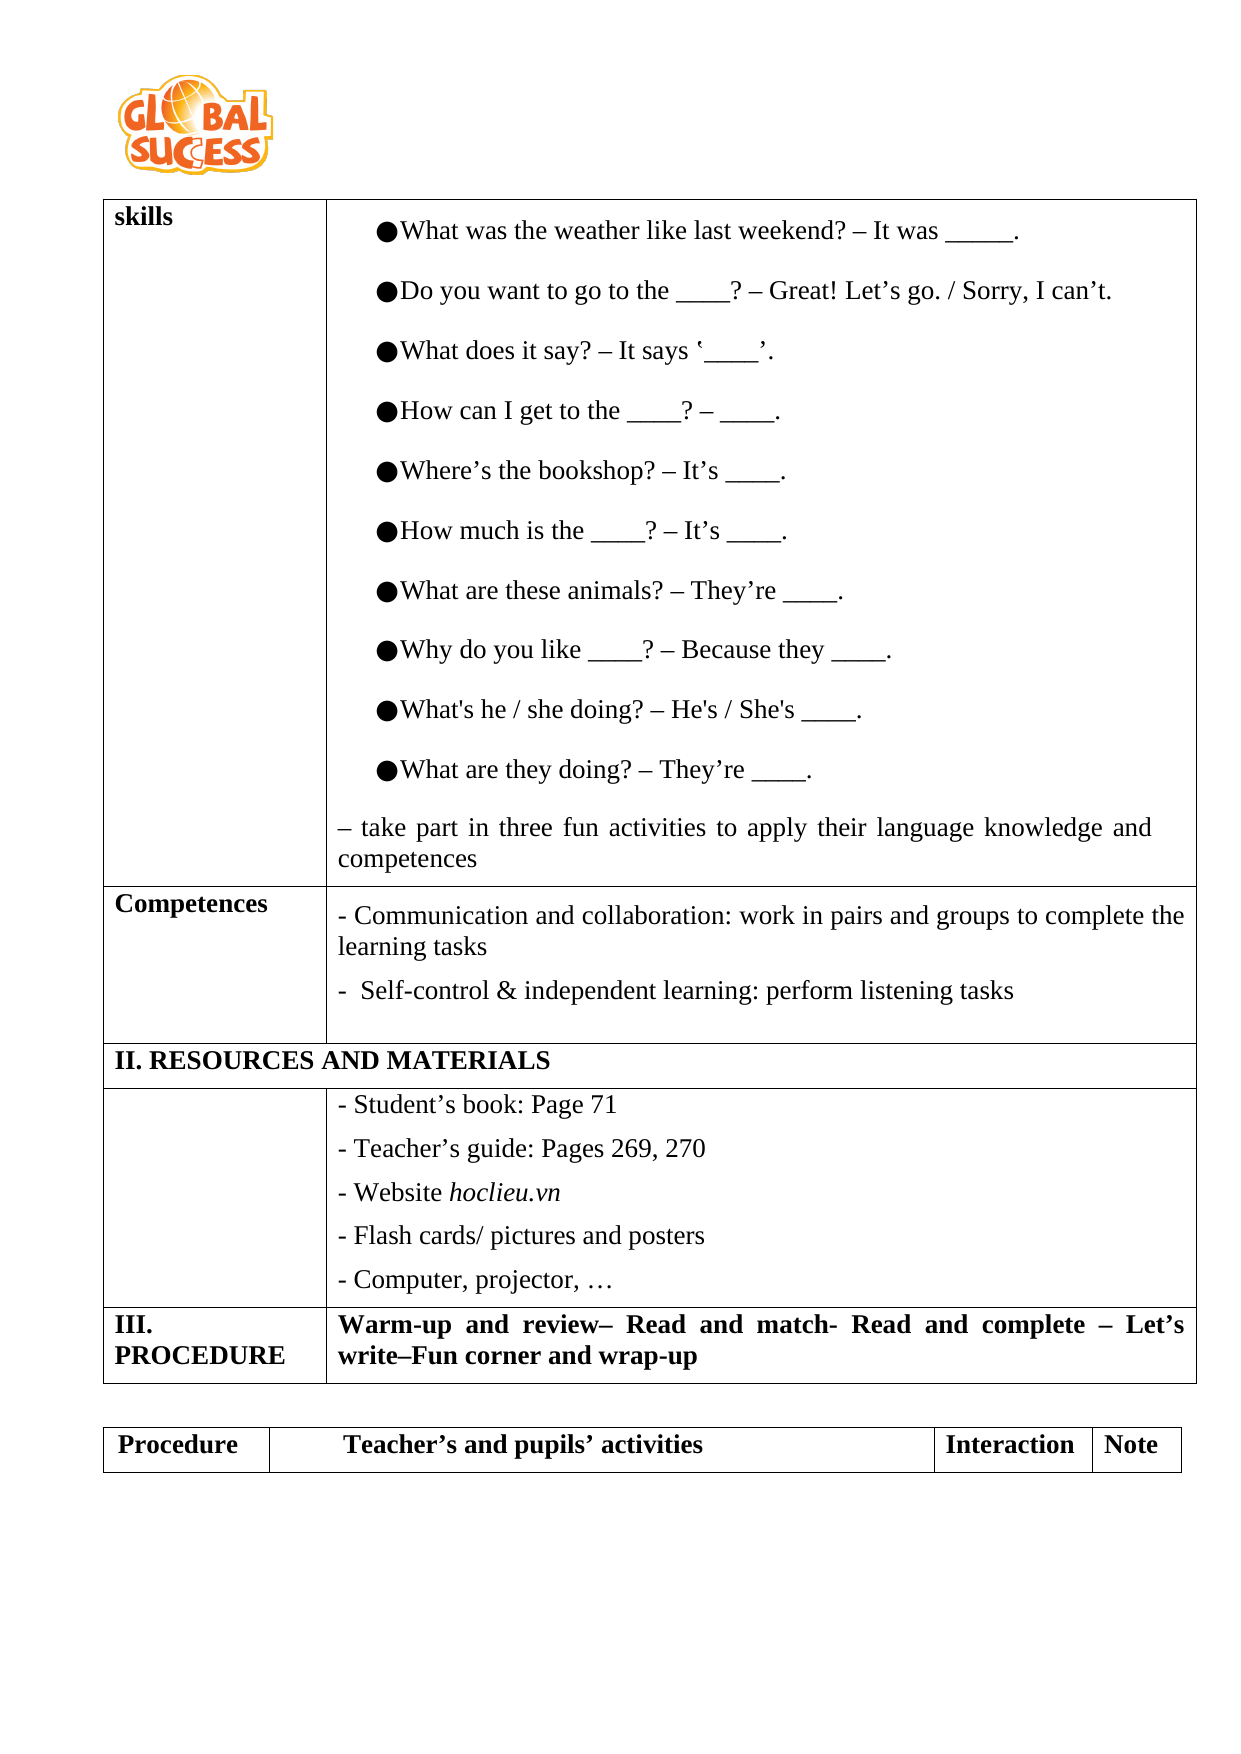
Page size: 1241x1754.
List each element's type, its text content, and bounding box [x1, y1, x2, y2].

table_cell Language knowledge & skills [104, 200, 326, 886]
table_cell - Communication and collaboration: work in pairs and groups to complete the learning tasks - Self-control & independent learning: perform listening tasks [327, 887, 1196, 1043]
table_header Procedure [104, 1428, 269, 1472]
table_cell Warm-up and review– Read and match- Read and complete – Let’s write–Fun corner and wrap-up [327, 1308, 1196, 1382]
picture [118, 75, 274, 175]
table_cell [104, 1089, 326, 1307]
table_cell III. PROCEDURE [104, 1308, 326, 1382]
table_header Interaction [935, 1428, 1092, 1472]
table_cell II. RESOURCES AND MATERIALS [104, 1044, 1196, 1087]
table_cell Competences [104, 887, 326, 1043]
table_cell - Student’s book: Page 71 - Teacher’s guide: Pages 269, 270 - Website hoclieu.vn - Flash cards/ pictures and posters - Computer, projector, … [327, 1089, 1196, 1307]
table_header Teacher’s and pupils’ activities [270, 1428, 934, 1472]
table_header Note [1093, 1428, 1181, 1472]
